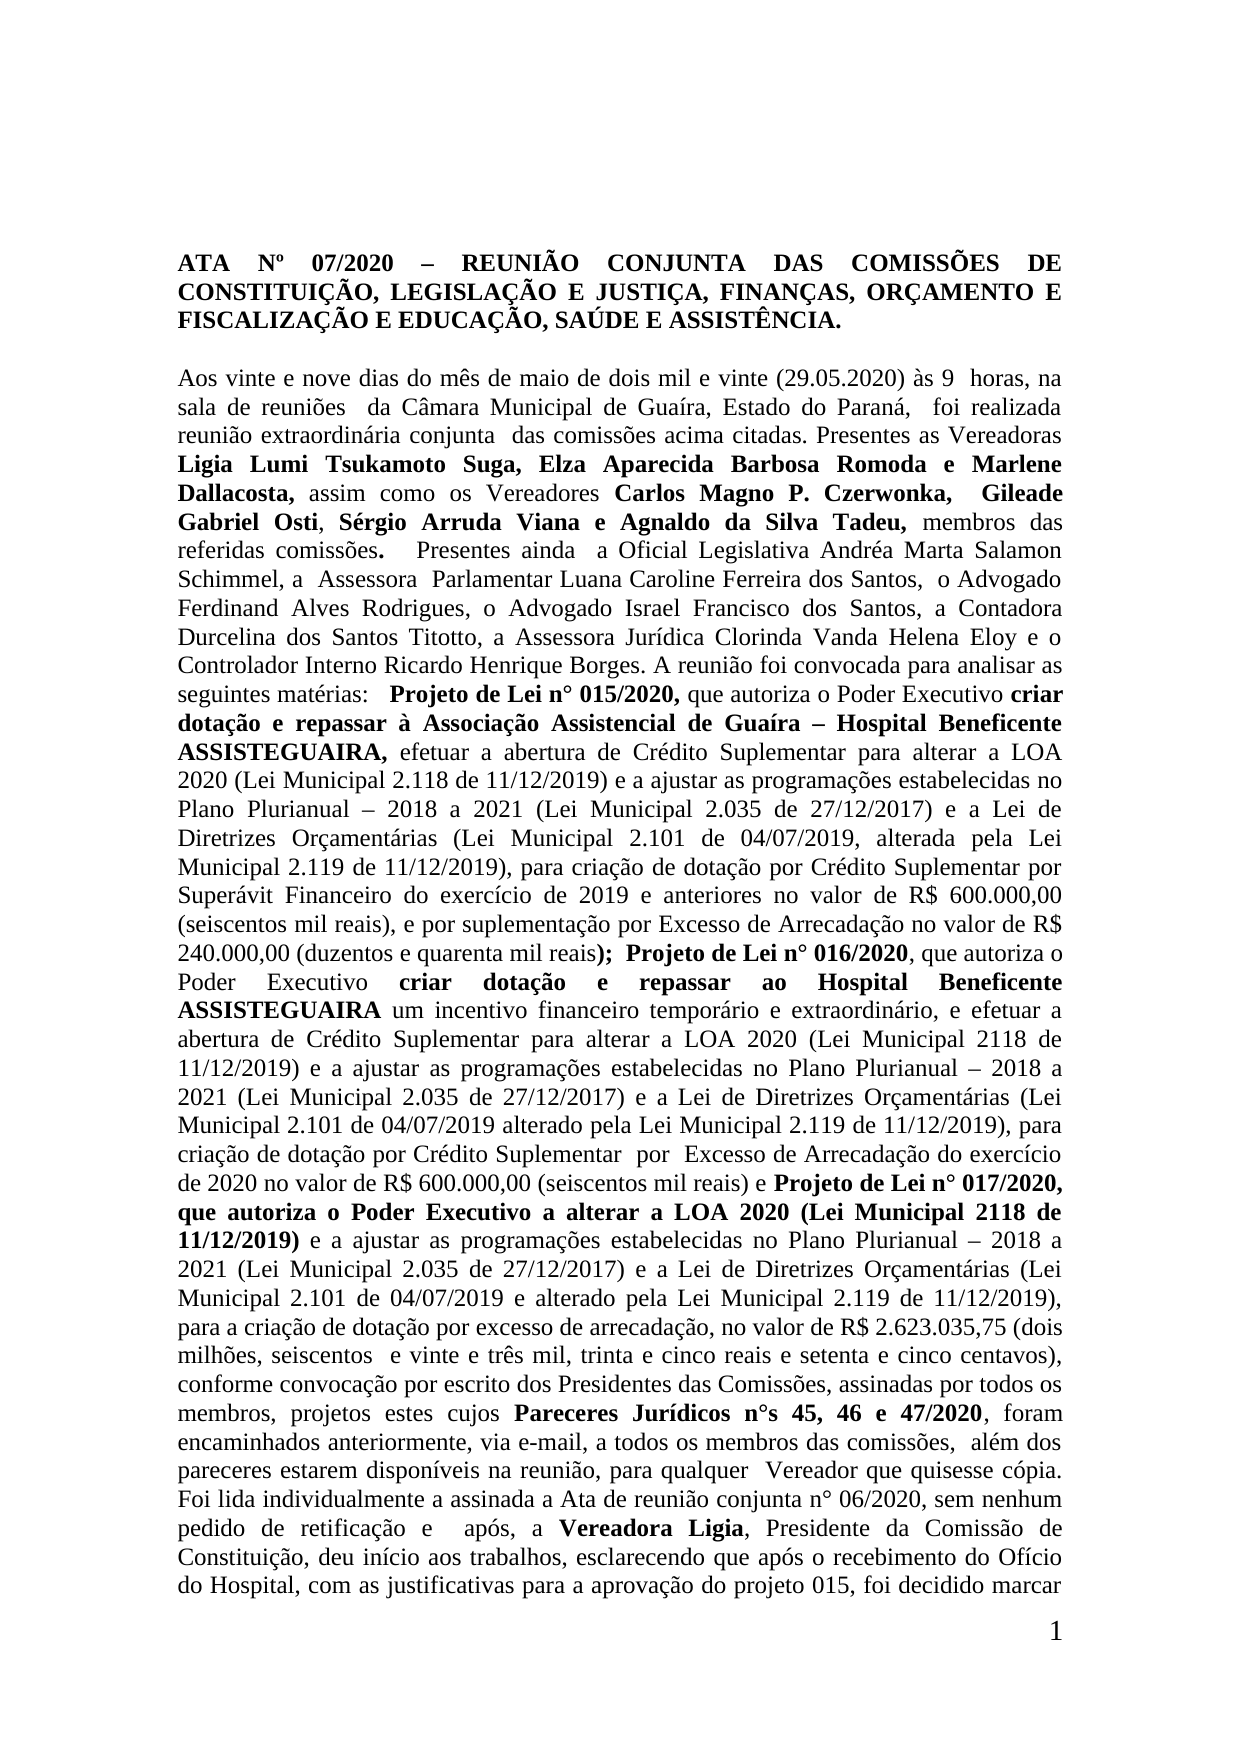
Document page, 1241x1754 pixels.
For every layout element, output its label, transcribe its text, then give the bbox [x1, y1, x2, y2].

text ATA Nº 07/2020 – REUNIÃO CONJUNTA DAS COMISSÕES DE CONSTITUIÇÃO, LEGISLAÇÃO E JUSTIÇA, FINANÇAS, ORÇAMENTO E FISCALIZAÇÃO E EDUCAÇÃO, SAÚDE E ASSISTÊNCIA. [177, 248, 1063, 334]
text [177, 363, 1063, 1599]
